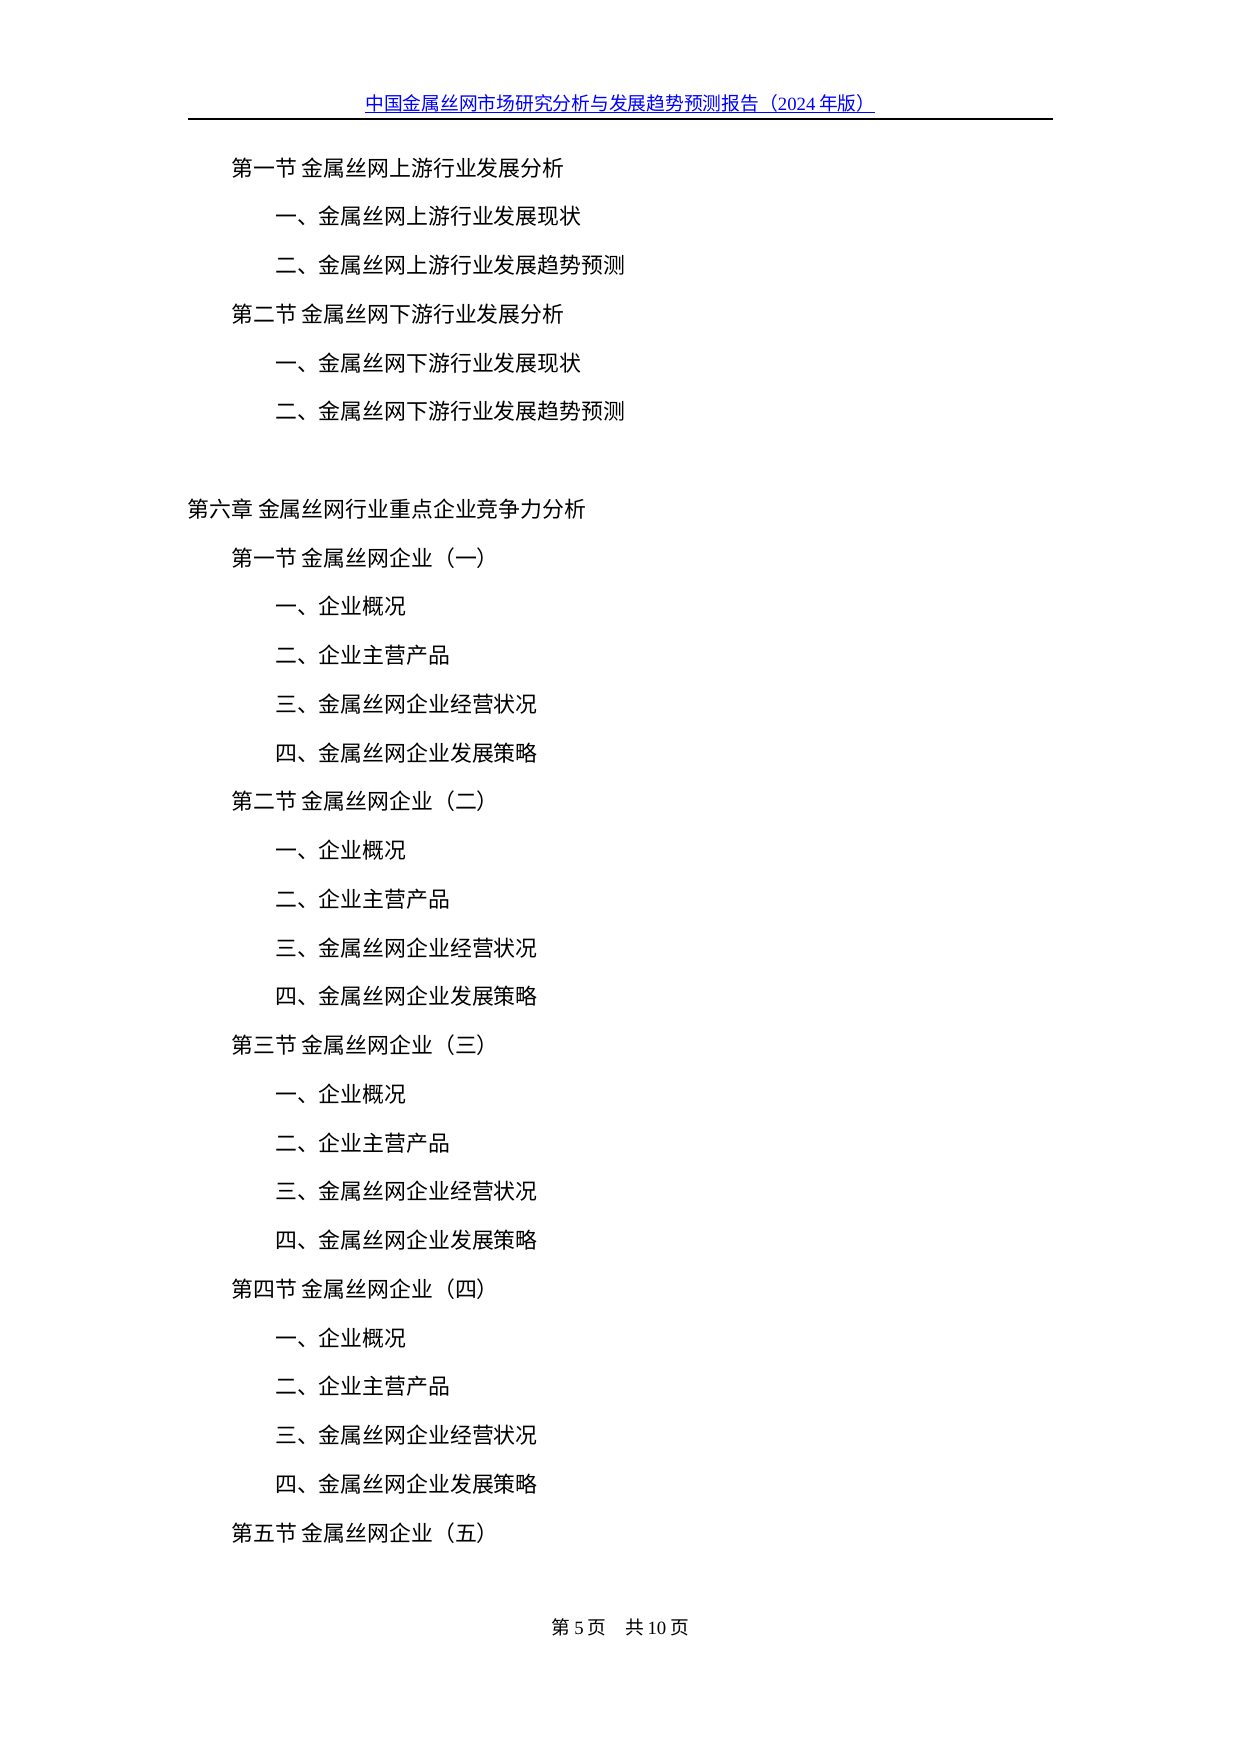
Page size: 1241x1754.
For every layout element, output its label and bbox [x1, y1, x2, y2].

text [187, 150, 1053, 1548]
